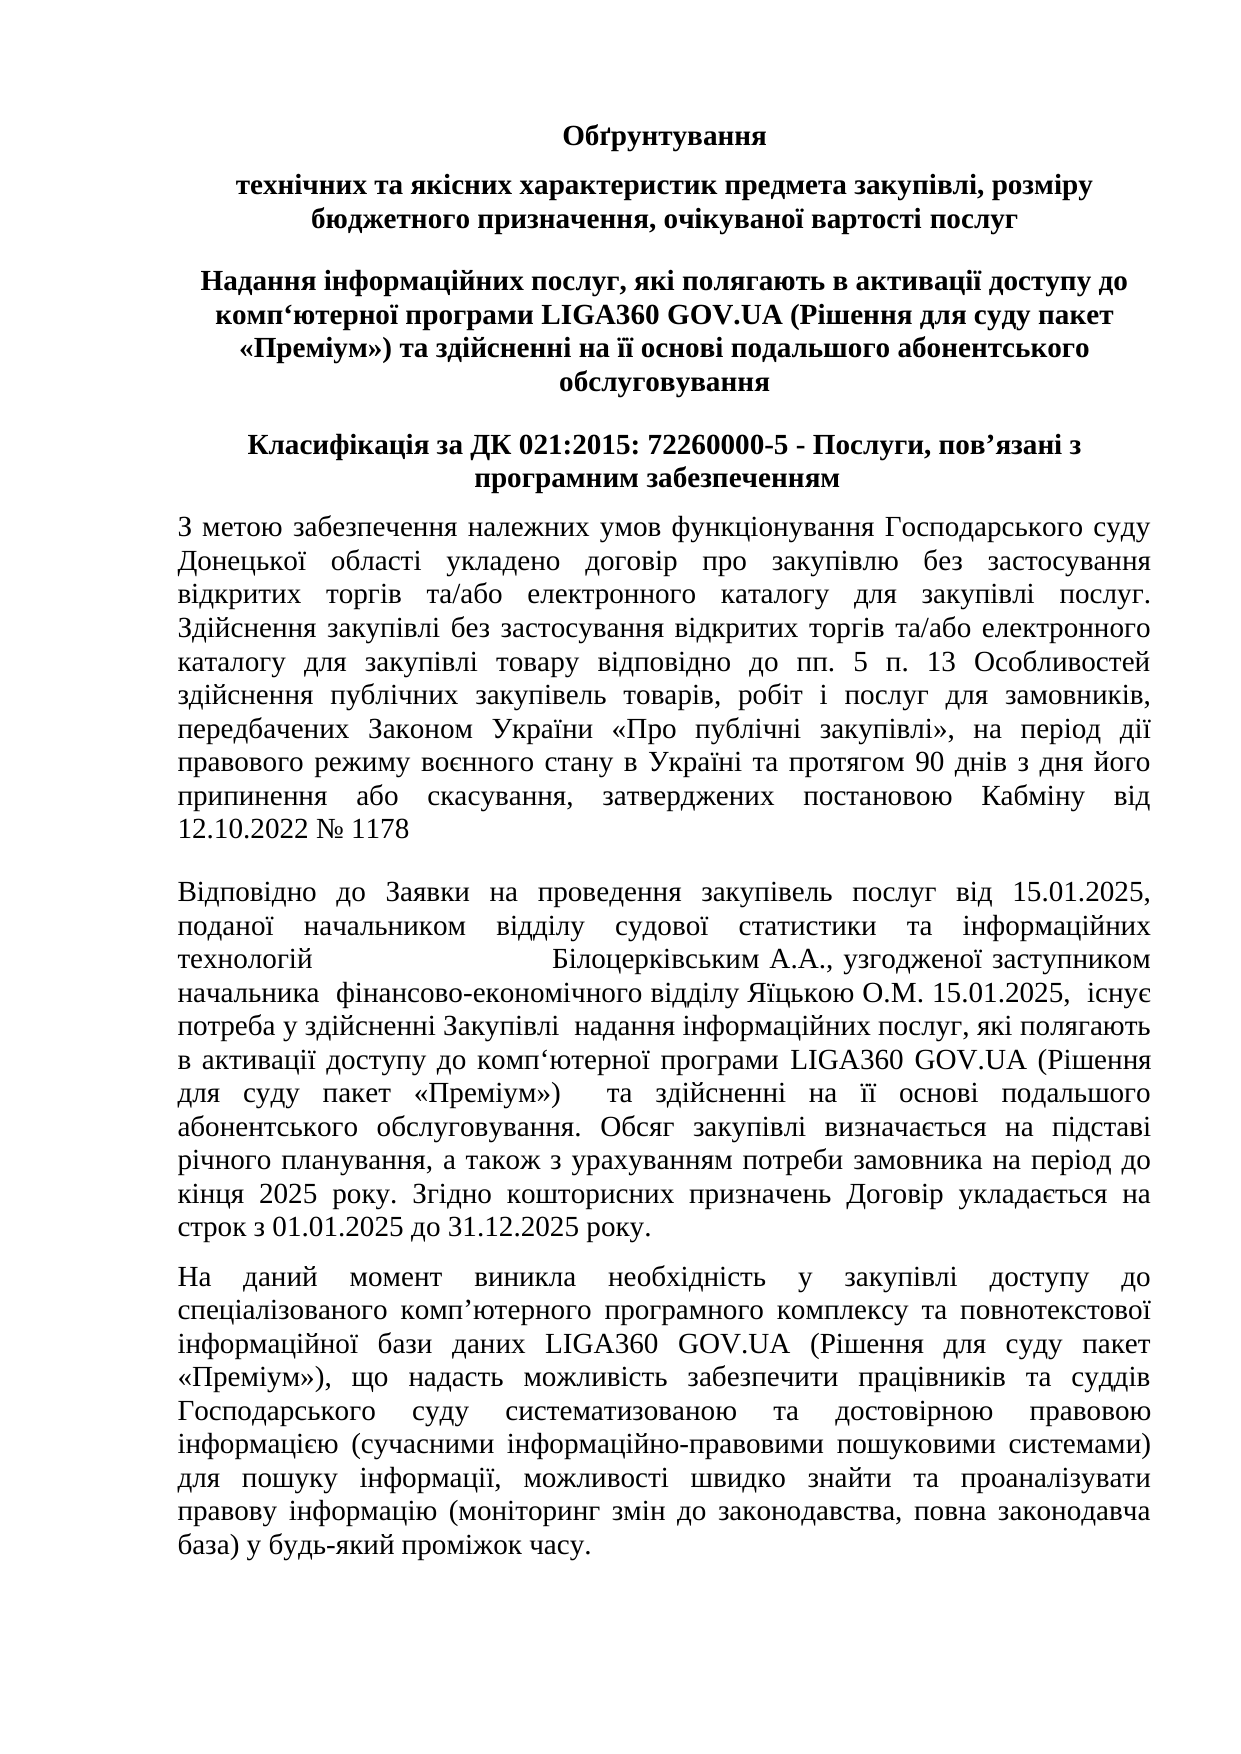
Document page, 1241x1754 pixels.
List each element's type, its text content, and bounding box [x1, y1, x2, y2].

text З метою забезпечення належних умов функціонування Господарського суду Донецької області укладено договір про закупівлю без застосування відкритих торгів та/або електронного каталогу для закупівлі послуг. Здійснення закупівлі без застосування відкритих торгів та/або електронного каталогу для закупівлі товару відповідно до пп. 5 п. 13 Особливостей здійснення публічних закупівель товарів, робіт і послуг для замовників, передбачених Законом України «Про публічні закупівлі», на період дії правового режиму воєнного стану в Україні та протягом 90 днів з дня його припинення або скасування, затверджених постановою Кабміну від 12.10.2022 № 1178 [177, 509, 1152, 845]
text технічних та якісних характеристик предмета закупівлі, розміру бюджетного призначення, очікуваної вартості послуг [177, 167, 1152, 234]
text На даний момент виникла необхідність у закупівлі доступу до спеціалізованого комп’ютерного програмного комплексу та повнотекстової інформаційної бази даних LIGA360 GOV.UA (Рішення для суду пакет «Преміум»), що надасть можливість забезпечити працівників та суддів Господарського суду систематизованою та достовірною правовою інформацією (сучасними інформаційно-правовими пошуковими системами) для пошуку інформації, можливості швидко знайти та проаналізувати правову інформацію (моніторинг змін до законодавства, повна законодавча база) у будь-який проміжок часу. [177, 1259, 1152, 1561]
text Надання інформаційних послуг, які полягають в активації доступу до комп‘ютерної програми LIGA360 GOV.UA (Рішення для суду пакет «Преміум») та здійсненні на її основі подальшого абонентського обслуговування [177, 263, 1152, 398]
text Обґрунтування [177, 118, 1152, 152]
text Класифікація за ДК 021:2015: 72260000-5 - Послуги, пов’язані з програмним забезпеченням [177, 427, 1152, 494]
text Відповідно до Заявки на проведення закупівель послуг від 15.01.2025, поданої начальником відділу судової статистики та інформаційних технологій Білоцерківським А.А., узгодженої заступником начальника фінансово-економічного відділу Яїцькою О.М. 15.01.2025, існує потреба у здійсненні Закупівлі надання інформаційних послуг, які полягають в активації доступу до комп‘ютерної програми LIGA360 GOV.UA (Рішення для суду пакет «Преміум») та здійсненні на її основі подальшого абонентського обслуговування. Обсяг закупівлі визначається на підставі річного планування, а також з урахуванням потреби замовника на період до кінця 2025 року. Згідно кошторисних призначень Договір укладається на строк з 01.01.2025 до 31.12.2025 року. [177, 874, 1152, 1243]
